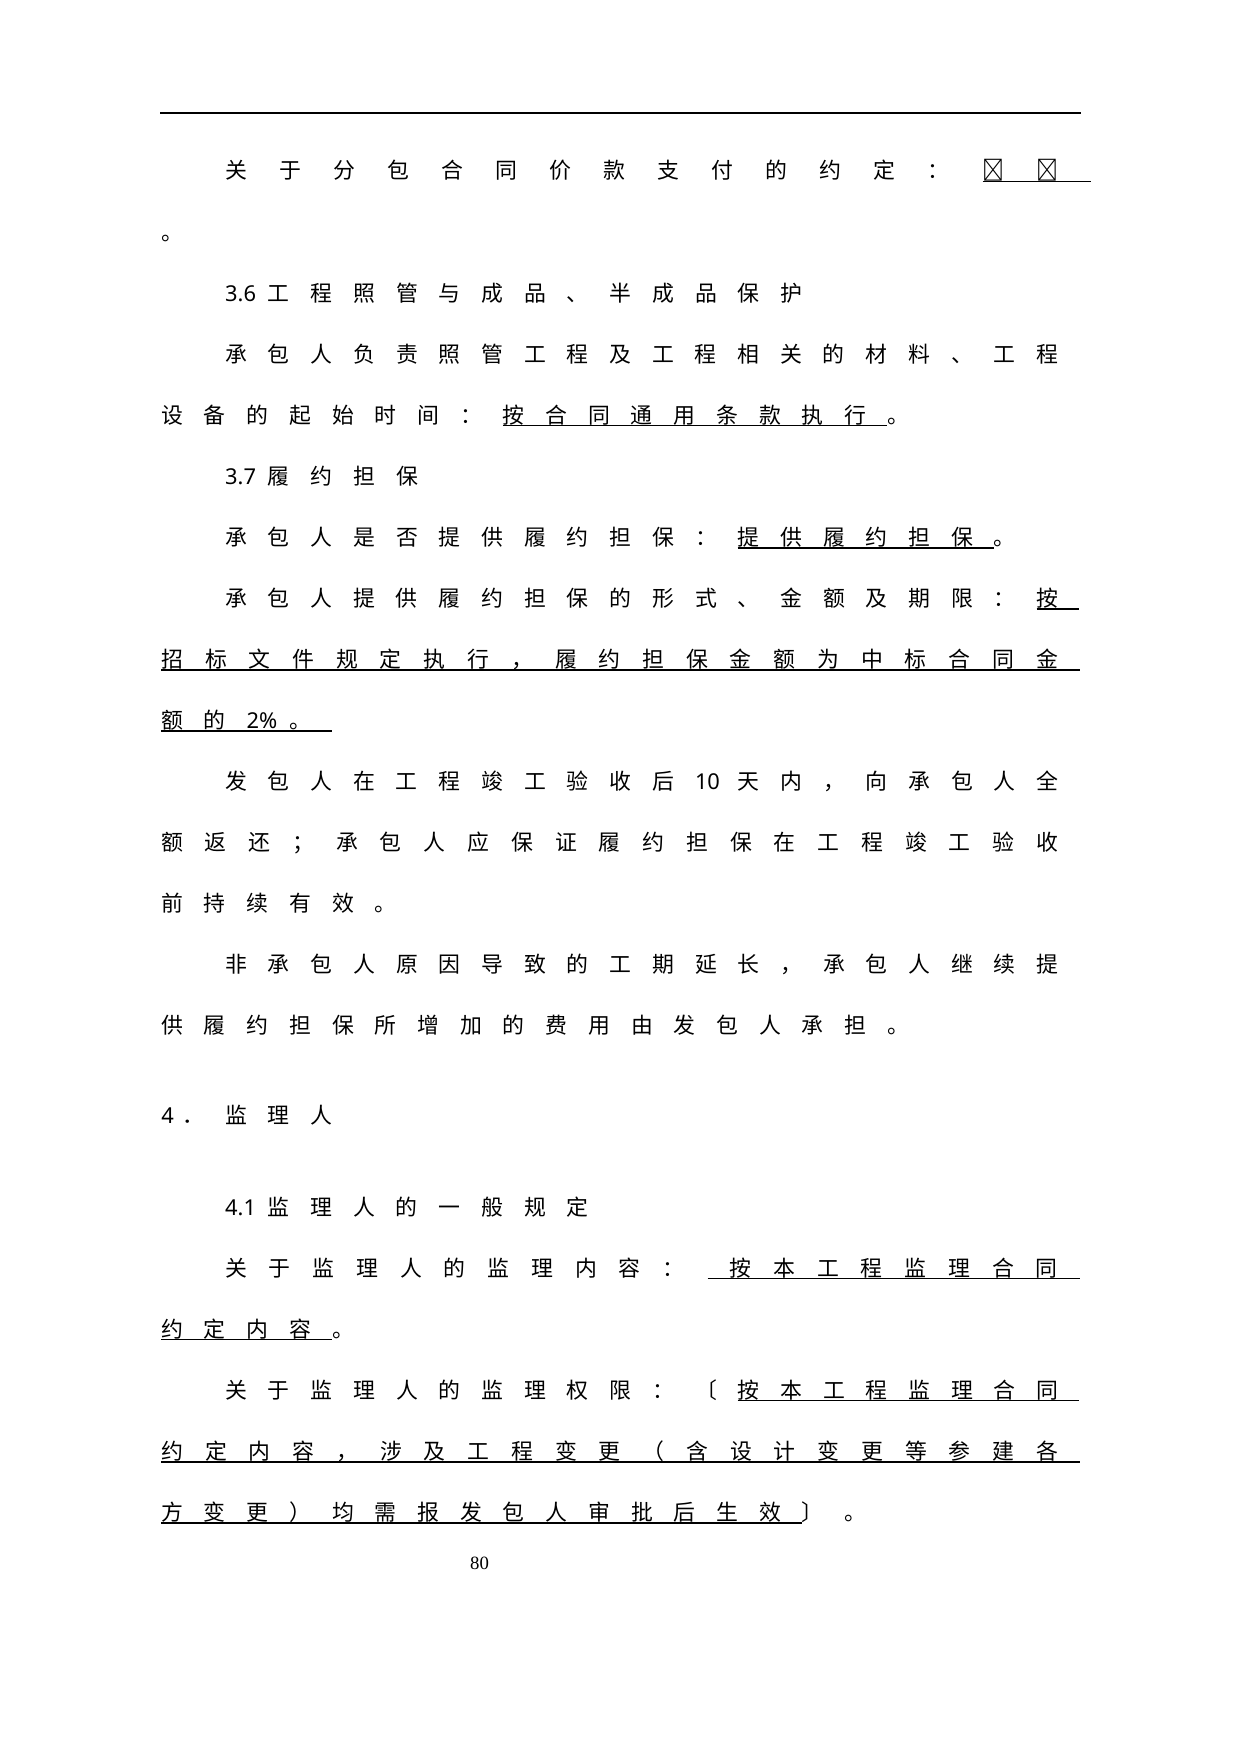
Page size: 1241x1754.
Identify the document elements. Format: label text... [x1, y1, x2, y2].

text 3.6 工程照管与成品、半成品保护 [161, 261, 1079, 322]
text 3.7 履约担保 [161, 444, 1079, 505]
text 承包人负责照管工程及工程相关的材料、工程设备的起始时间：按合同通用条款执行。 [161, 322, 1079, 444]
text 关于监理人的监理权限：〔按本工程监理合同约定内容，涉及工程变更（含设计变更等参建各方变更）均需报发包人审批后生效〕。 [161, 1463, 1079, 1541]
text 承包人提供履约担保的形式、金额及期限：按招标文件规定执行，履约担保金额为中标合同金额的2%。 [161, 671, 1079, 749]
text 承包人提供履约担保的形式、金额及期限：按招标文件规定执行，履约担保金额为中标合同金额的2%。 [161, 566, 1079, 669]
text 关于监理人的监理权限：〔按本工程监理合同约定内容，涉及工程变更（含设计变更等参建各方变更）均需报发包人审批后生效〕。 [161, 1358, 1079, 1461]
text 关于分包合同价款支付的约定： 。 [161, 139, 1079, 261]
text 关于监理人的监理内容： 按本工程监理合同约定内容。 [161, 1236, 1079, 1358]
text 4.1 监理人的一般规定 [161, 1175, 1079, 1236]
subtitle 4．监理人 [161, 1084, 1079, 1145]
text 非承包人原因导致的工期延长，承包人继续提供履约担保所增加的费用由发包人承担。 [161, 932, 1079, 1054]
text 发包人在工程竣工验收后10天内，向承包人全额返还；承包人应保证履约担保在工程竣工验收前持续有效。 [161, 749, 1079, 932]
text 承包人是否提供履约担保：提供履约担保。 [161, 505, 1079, 566]
